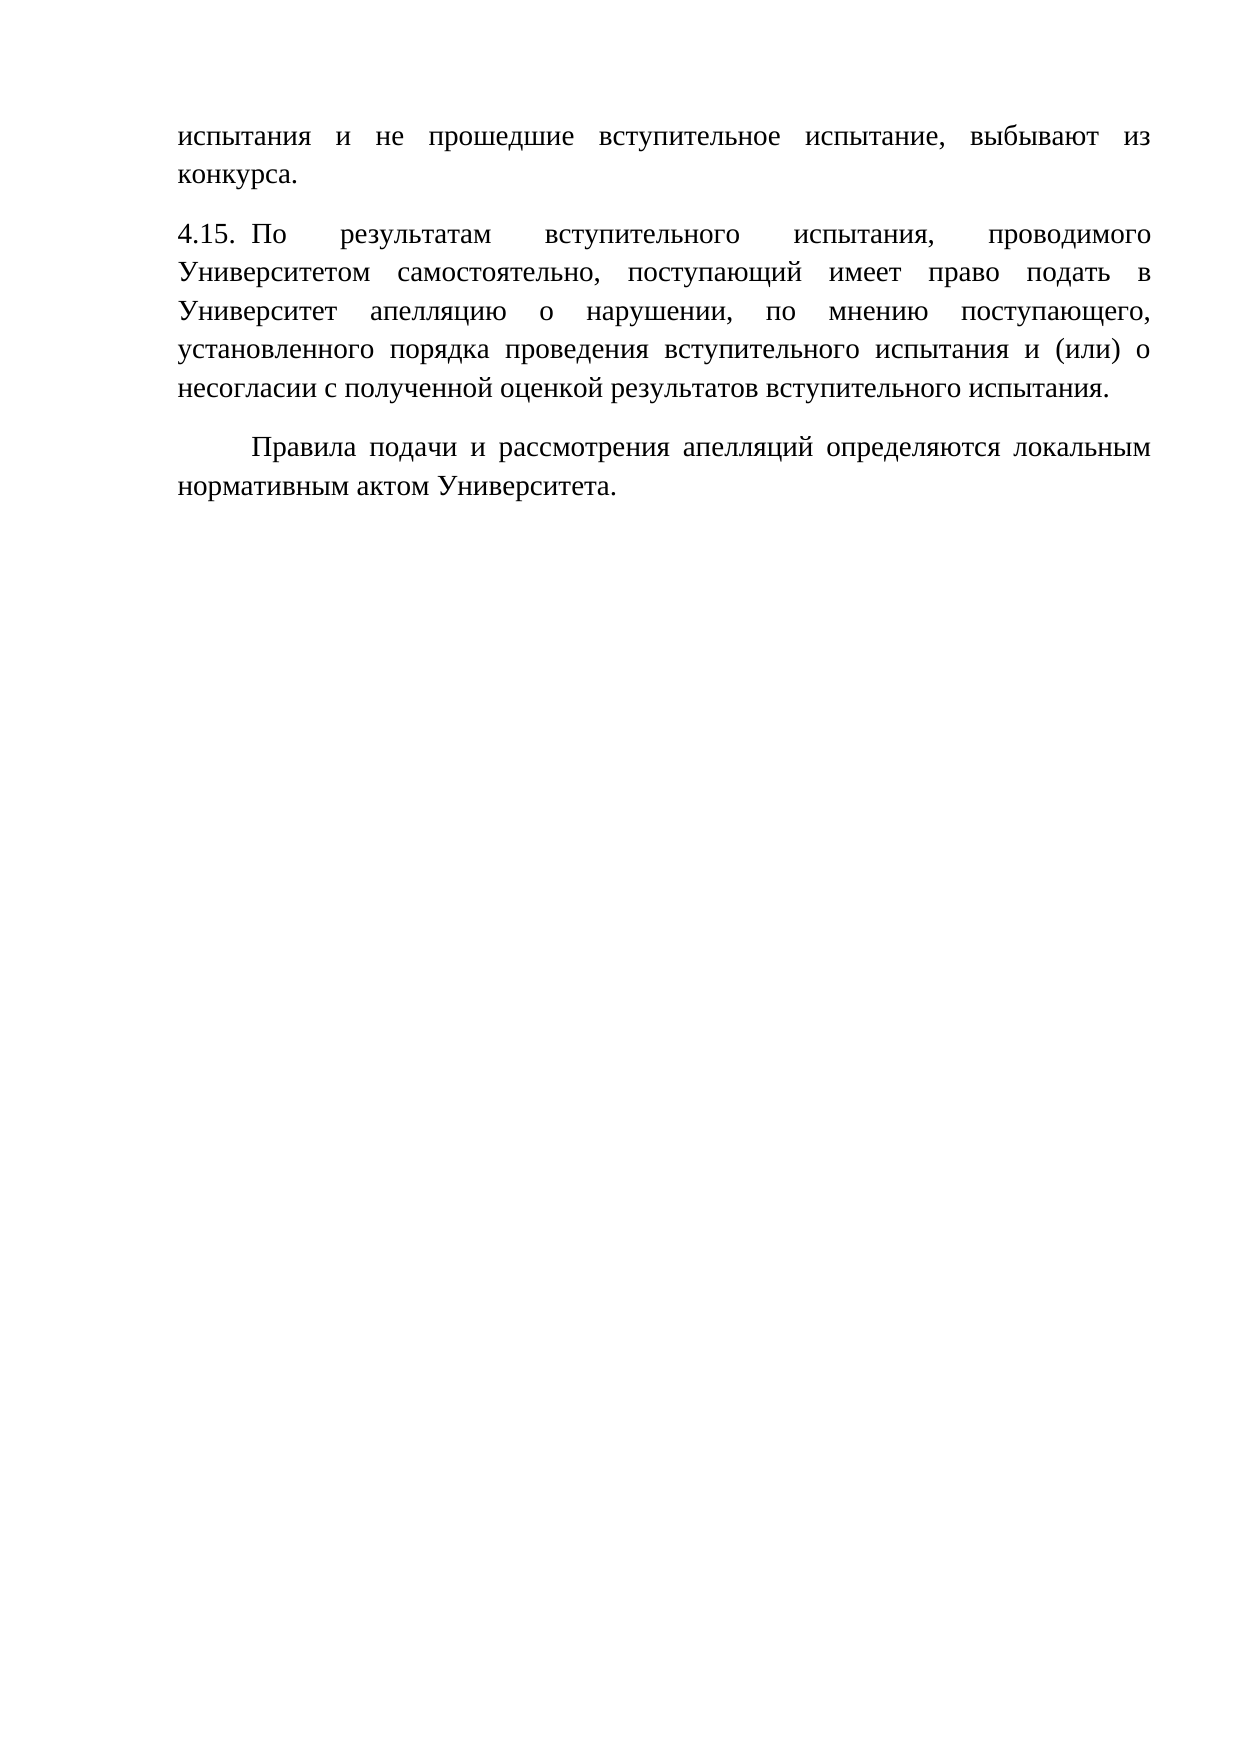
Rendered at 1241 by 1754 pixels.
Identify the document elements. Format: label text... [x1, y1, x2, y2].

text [177, 118, 1152, 190]
text 4.15. По результатам вступительного испытания, проводимого Университетом самостоятельно, поступающий имеет право подать в Университет апелляцию о нарушении, по мнению поступающего, установленного порядка проведения вступительного испытания и (или) о несогласии с полученной оценкой результатов вступительного испытания. [177, 216, 1152, 404]
text Правила подачи и рассмотрения апелляций определяются локальным нормативным актом Университета. [177, 429, 1152, 502]
